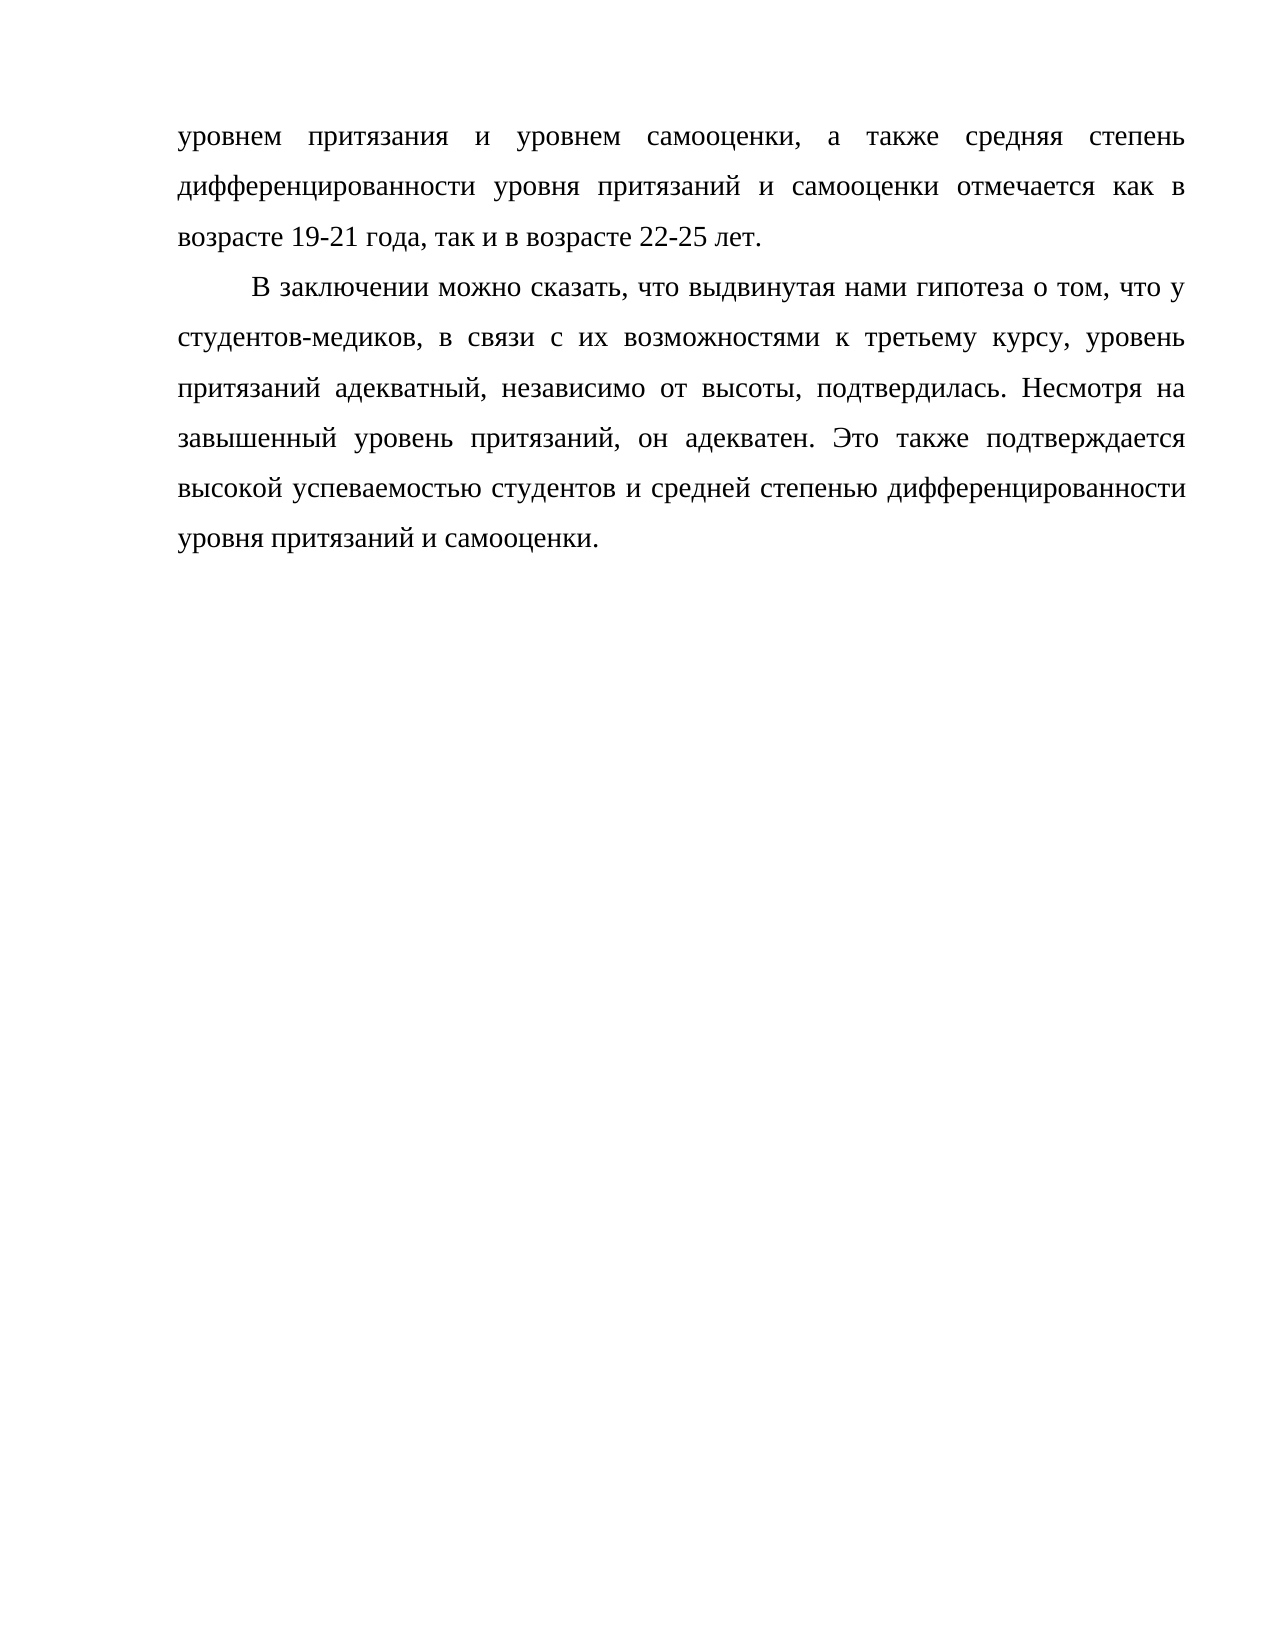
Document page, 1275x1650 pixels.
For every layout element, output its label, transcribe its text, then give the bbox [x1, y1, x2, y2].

text В заключении можно сказать, что выдвинутая нами гипотеза о том, что у студентов-медиков, в связи с их возможностями к третьему курсу, уровень притязаний адекватный, независимо от высоты, подтвердилась. Несмотря на завышенный уровень притязаний, он адекватен. Это также подтверждается высокой успеваемостью студентов и средней степенью дифференцированности уровня притязаний и самооценки. [177, 269, 1186, 554]
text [177, 118, 1186, 252]
